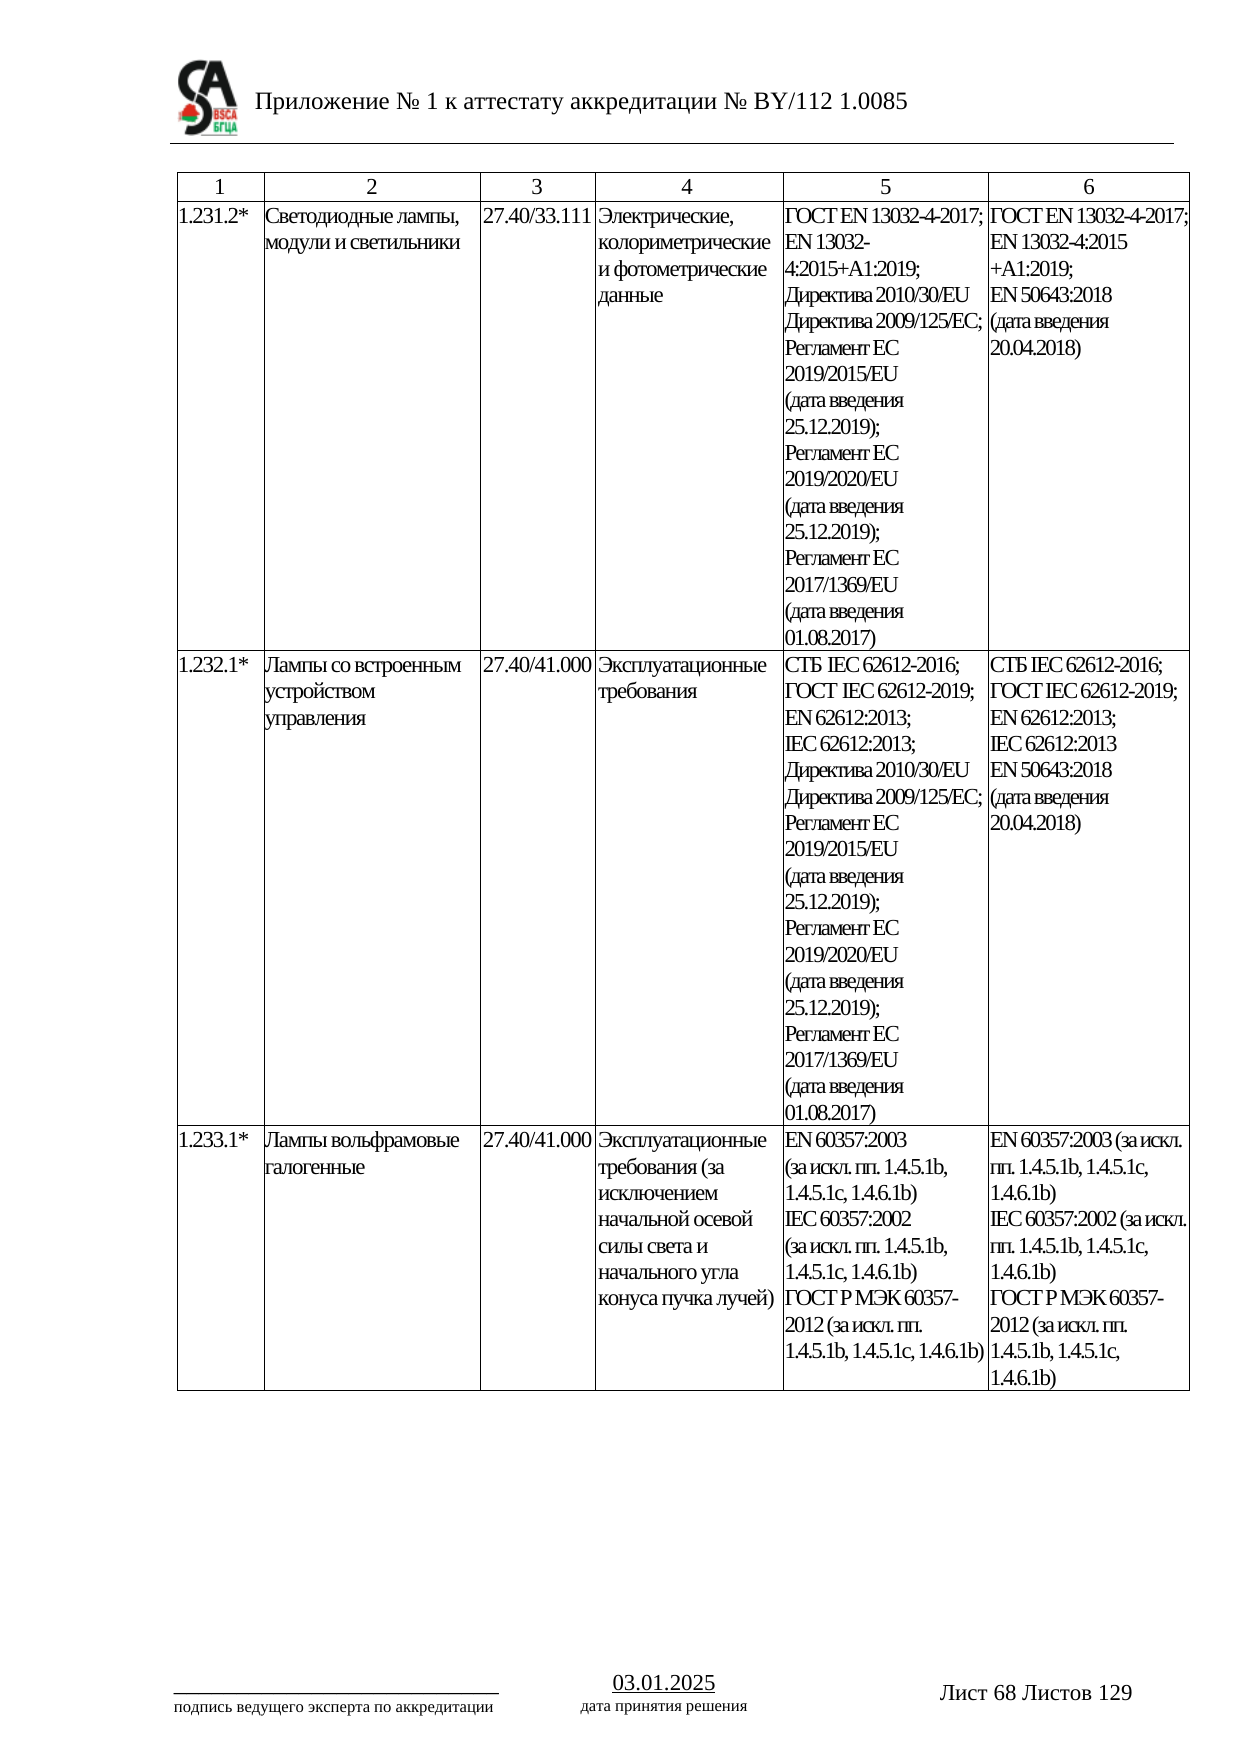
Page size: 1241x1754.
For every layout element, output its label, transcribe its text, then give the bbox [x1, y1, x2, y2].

table_cell ГОСТ EN 13032-4-2017; EN 13032-4:2015+А1:2019; Директива 2010/30/EU Директива 2009/125/EC; Регламент ЕС 2019/2015/EU (дата введения 25.12.2019); Регламент ЕС 2019/2020/EU (дата введения 25.12.2019); Регламент ЕС 2017/1369/EU (дата введения 01.08.2017) [784, 202, 988, 650]
table_header 6 [989, 173, 1189, 201]
table_header 3 [481, 173, 595, 201]
table_cell EN 60357:2003 (за искл. пп. 1.4.5.1b, 1.4.5.1c, 1.4.6.1b) IEC 60357:2002 (за искл. пп. 1.4.5.1b, 1.4.5.1c, 1.4.6.1b) ГОСТ Р МЭК 60357-2012 (за искл. пп. 1.4.5.1b, 1.4.5.1c, 1.4.6.1b) [784, 1126, 988, 1390]
table_cell Светодиодные лампы, модули и светильники [265, 202, 480, 650]
table_cell ГОСТ EN 13032-4-2017; EN 13032-4:2015 +А1:2019; EN 50643:2018 (дата введения 20.04.2018) [989, 202, 1189, 650]
table_cell 1.233.1* [178, 1126, 264, 1390]
table_cell Лампы со встроенным устройством управления [265, 651, 480, 1125]
table_cell 1.232.1* [178, 651, 264, 1125]
table_cell СТБ IEC 62612-2016; ГОСТ IEC 62612-2019; EN 62612:2013; IEC 62612:2013 EN 50643:2018 (дата введения 20.04.2018) [989, 651, 1189, 1125]
table_cell СТБ IEC 62612-2016; ГОСТ IEC 62612-2019; EN 62612:2013; IEC 62612:2013; Директива 2010/30/EU Директива 2009/125/EC; Регламент ЕС 2019/2015/EU (дата введения 25.12.2019); Регламент ЕС 2019/2020/EU (дата введения 25.12.2019); Регламент ЕС 2017/1369/EU (дата введения 01.08.2017) [784, 651, 988, 1125]
table_cell EN 60357:2003 (за искл. пп. 1.4.5.1b, 1.4.5.1c, 1.4.6.1b) IEC 60357:2002 (за искл. пп. 1.4.5.1b, 1.4.5.1c, 1.4.6.1b) ГОСТ Р МЭК 60357-2012 (за искл. пп. 1.4.5.1b, 1.4.5.1c, 1.4.6.1b) [989, 1126, 1189, 1390]
table_header 2 [265, 173, 480, 201]
table_header 4 [596, 173, 783, 201]
table_cell Электрические, колориметрические и фотометрические данные [596, 202, 783, 650]
table_header 1 [178, 173, 264, 201]
table_cell 27.40/33.111 [481, 202, 595, 650]
table_header 5 [784, 173, 988, 201]
table_cell 27.40/41.000 [481, 651, 595, 1125]
table_cell 27.40/41.000 [481, 1126, 595, 1390]
table_cell Эксплуатационные требования [596, 651, 783, 1125]
table_cell 1.231.2* [178, 202, 264, 650]
picture [177, 59, 239, 136]
table_cell Эксплуатационные требования (за исключением начальной осевой силы света и начального угла конуса пучка лучей) [596, 1126, 783, 1390]
table_cell Лампы вольфрамовые галогенные [265, 1126, 480, 1390]
